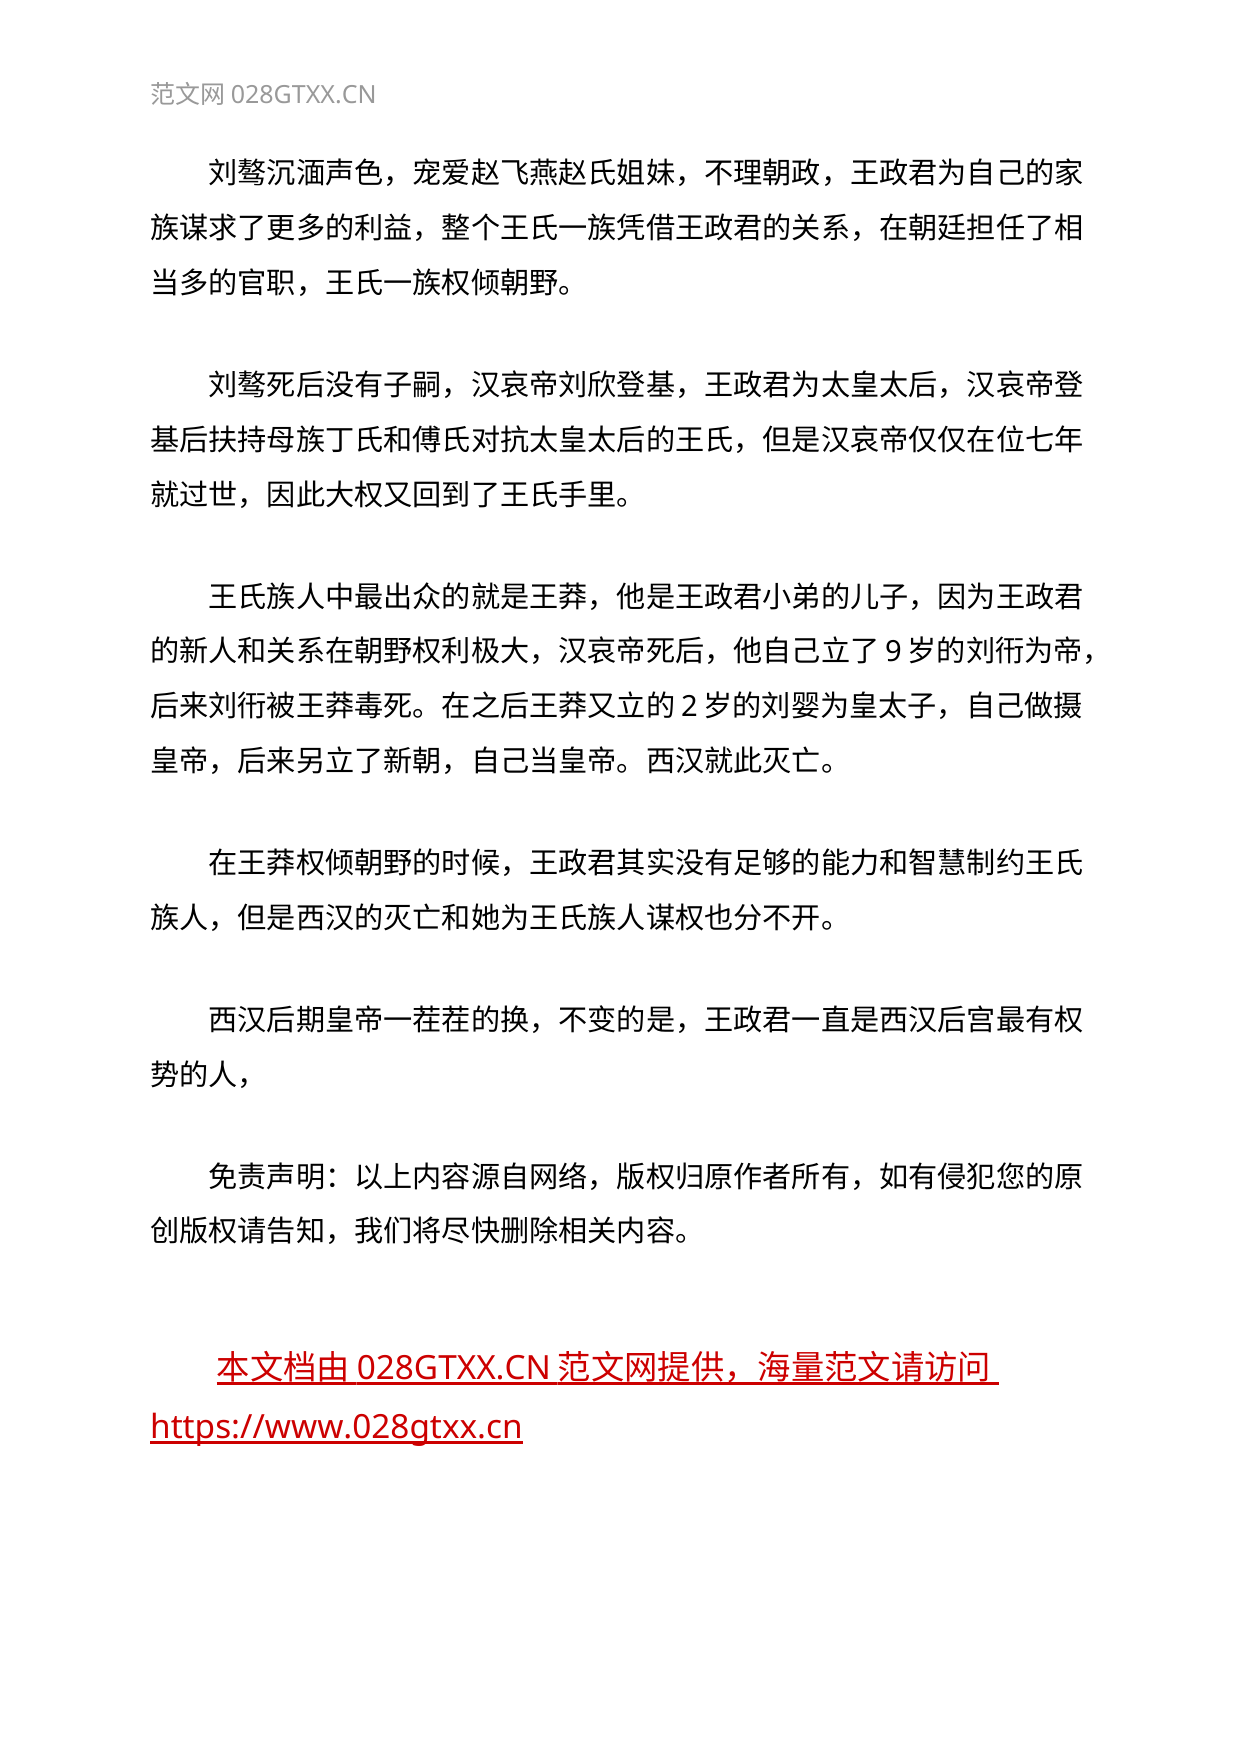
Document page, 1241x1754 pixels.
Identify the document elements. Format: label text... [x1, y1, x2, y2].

text 刘骜死后没有子嗣，汉哀帝刘欣登基，王政君为太皇太后，汉哀帝登基后扶持母族丁氏和傅氏对抗太皇太后的王氏，但是汉哀帝仅仅在位七年就过世，因此大权又回到了王氏手里。 [150, 362, 1090, 514]
text 在王莽权倾朝野的时候，王政君其实没有足够的能力和智慧制约王氏族人，但是西汉的灭亡和她为王氏族人谋权也分不开。 [150, 840, 1090, 937]
text 本文档由028GTXX.CN范文网提供，海量范文请访问 https://www.028gtxx.cn [150, 1341, 1090, 1448]
text 西汉后期皇帝一茬茬的换，不变的是，王政君一直是西汉后宫最有权势的人， [150, 996, 1090, 1094]
text 王氏族人中最出众的就是王莽，他是王政君小弟的儿子，因为王政君的新人和关系在朝野权利极大，汉哀帝死后，他自己立了9岁的刘衎为帝，后来刘衎被王莽毒死。在之后王莽又立的2岁的刘婴为皇太子，自己做摄皇帝，后来另立了新朝，自己当皇帝。西汉就此灭亡。 [150, 573, 1090, 780]
text 刘骜沉湎声色，宠爱赵飞燕赵氏姐妹，不理朝政，王政君为自己的家族谋求了更多的利益，整个王氏一族凭借王政君的关系，在朝廷担任了相当多的官职，王氏一族权倾朝野。 [150, 150, 1090, 302]
text 免责声明：以上内容源自网络，版权归原作者所有，如有侵犯您的原创版权请告知，我们将尽快删除相关内容。 [150, 1153, 1090, 1250]
